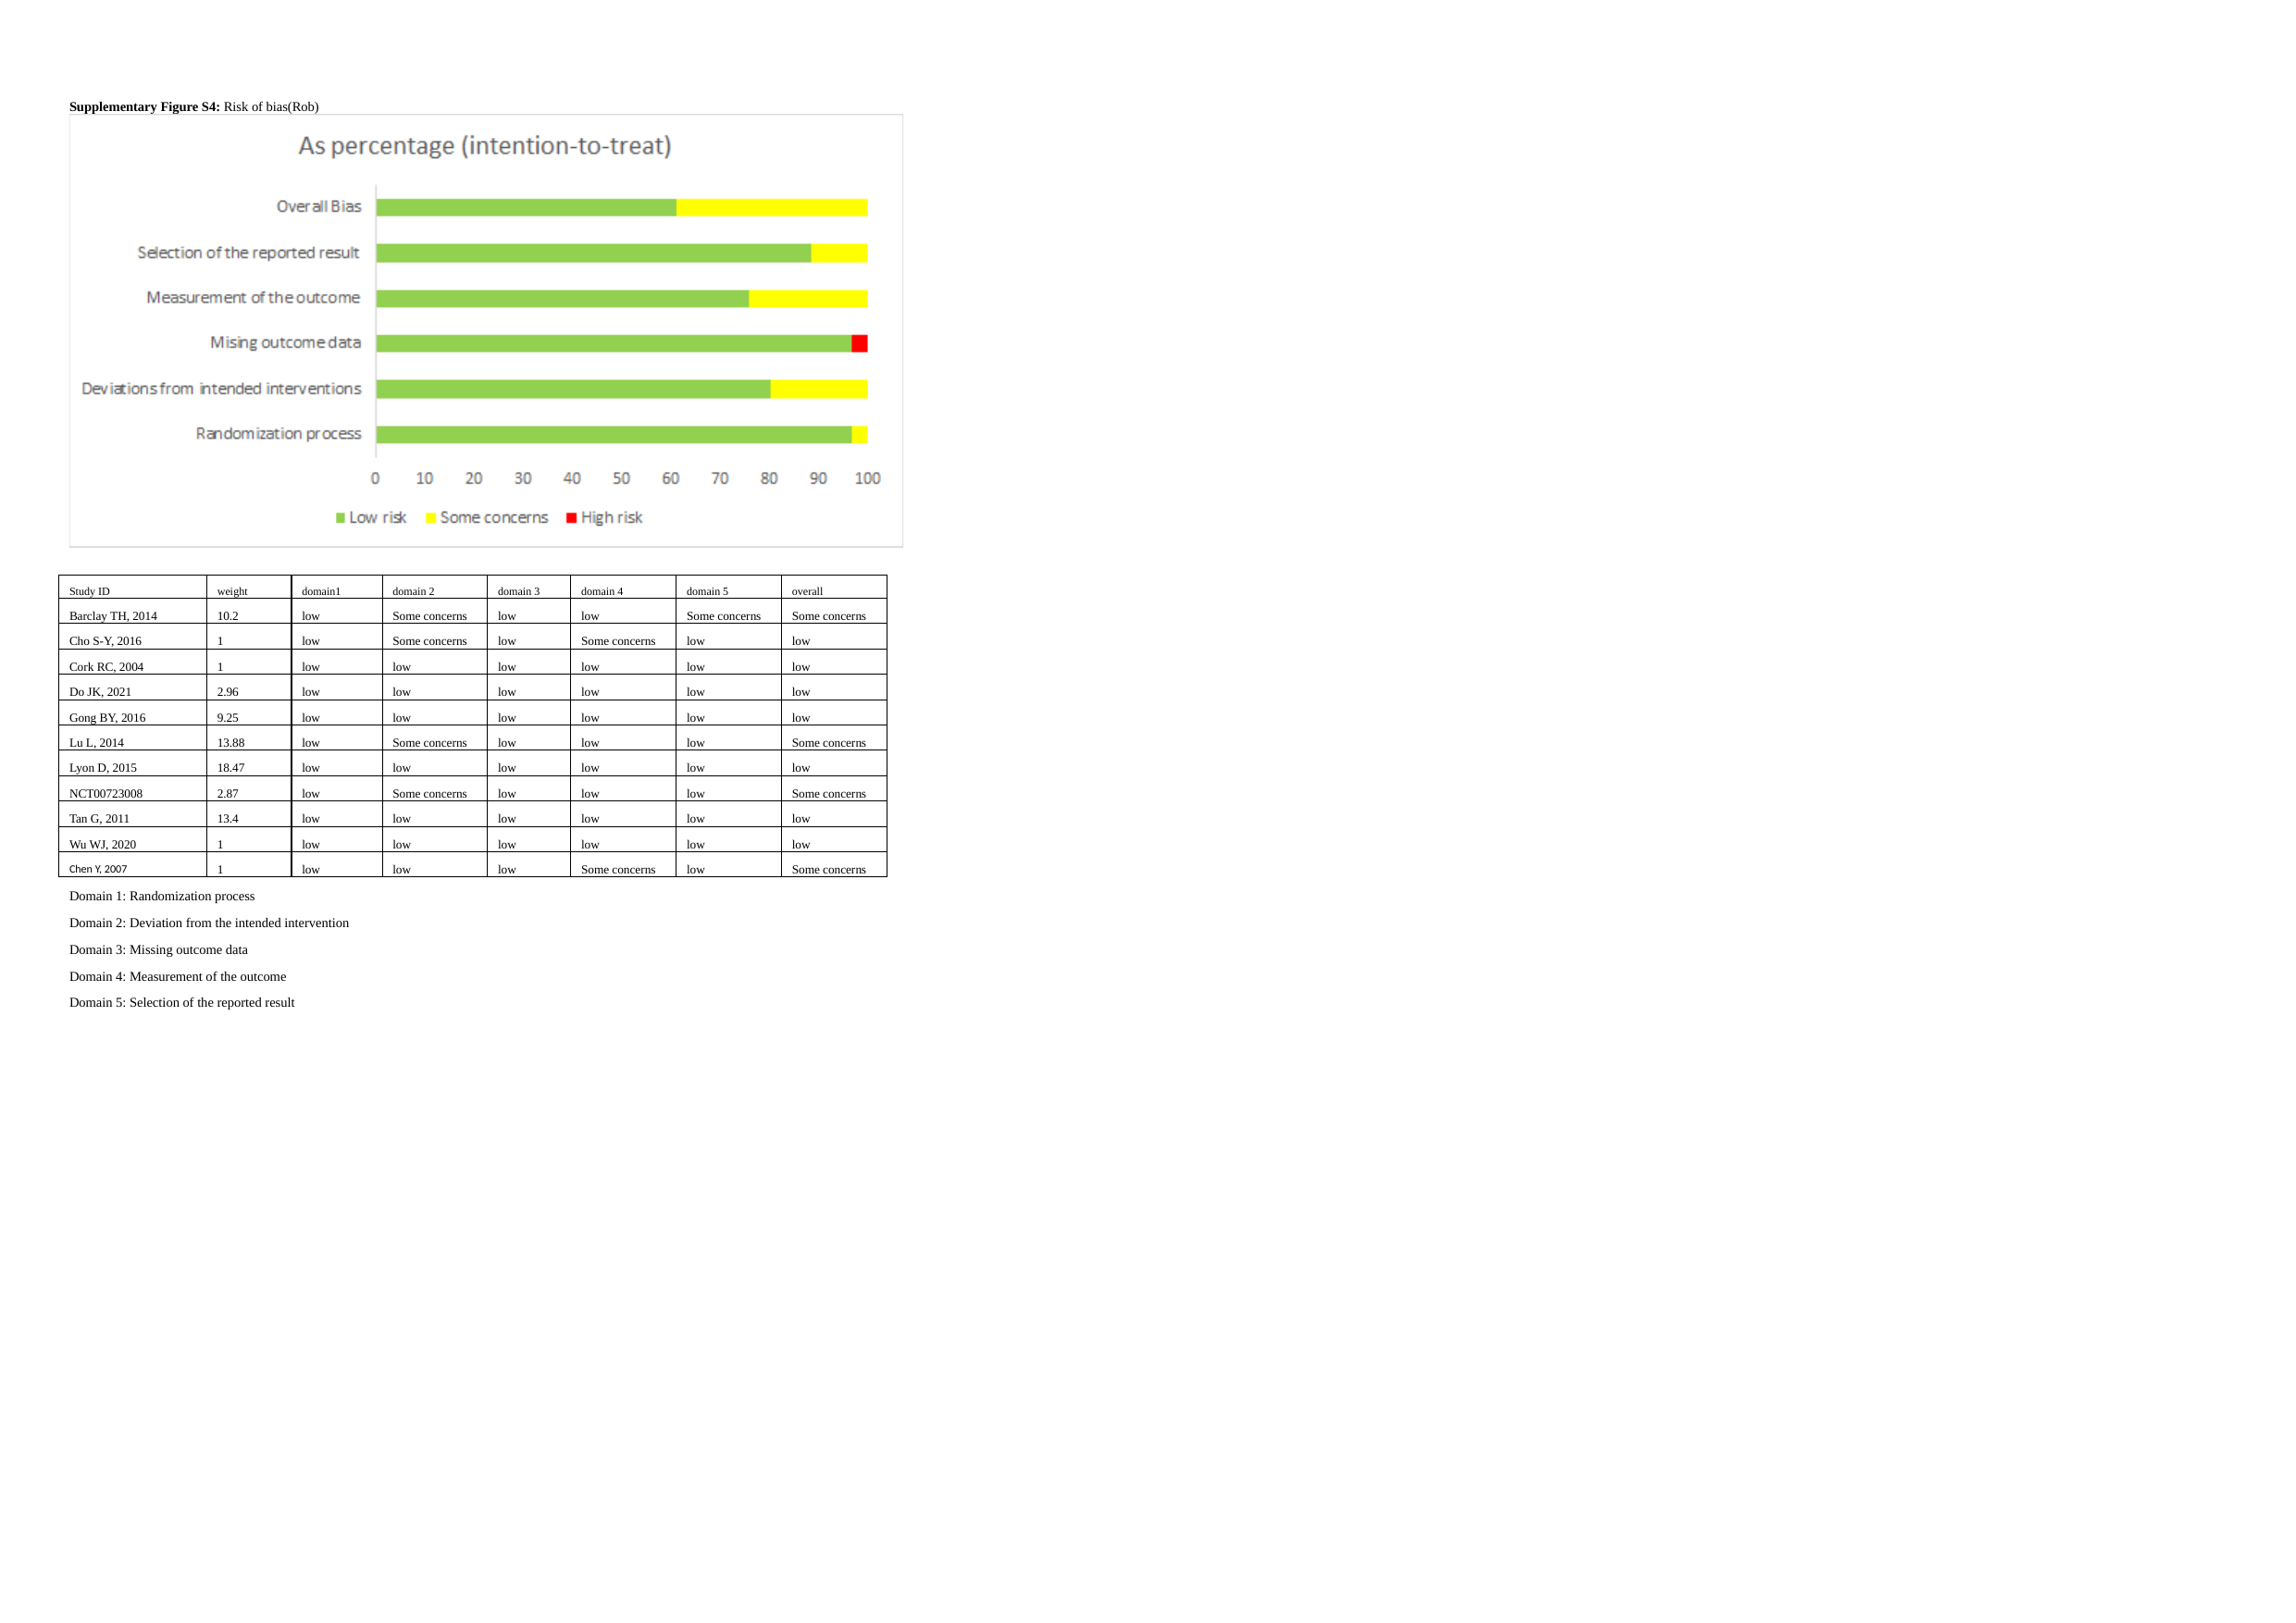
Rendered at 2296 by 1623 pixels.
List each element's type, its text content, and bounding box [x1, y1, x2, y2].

table_cell low [292, 852, 382, 876]
table_cell 1 [207, 624, 291, 649]
table_cell low [676, 725, 781, 750]
table_cell low [782, 827, 887, 851]
table_cell Some concerns [782, 725, 887, 750]
text Domain 5: Selection of the reported result [69, 984, 2226, 1010]
table_cell low [292, 599, 382, 623]
table_header domain 4 [571, 576, 676, 598]
table_cell low [676, 801, 781, 825]
table_cell 13.4 [207, 801, 291, 825]
table_cell Some concerns [383, 725, 487, 750]
table_cell Do JK, 2021 [59, 675, 206, 700]
table_cell low [488, 675, 570, 700]
table_cell Cork RC, 2004 [59, 650, 206, 674]
table_cell low [676, 776, 781, 800]
table_cell low [383, 801, 487, 825]
table_cell low [292, 650, 382, 674]
table_cell low [676, 852, 781, 876]
table_header domain 2 [383, 576, 487, 598]
table_cell low [782, 650, 887, 674]
table_cell low [488, 700, 570, 725]
table_header Study ID [59, 576, 206, 598]
text Domain 1: Randomization process [69, 877, 2226, 904]
table_cell Lyon D, 2015 [59, 750, 206, 775]
table_cell low [571, 700, 676, 725]
table_cell Some concerns [676, 599, 781, 623]
table_cell low [292, 827, 382, 851]
table_cell low [383, 852, 487, 876]
table_cell low [488, 725, 570, 750]
table_cell low [782, 801, 887, 825]
table_cell low [571, 650, 676, 674]
table_cell low [571, 725, 676, 750]
table_cell low [488, 650, 570, 674]
table_cell 10.2 [207, 599, 291, 623]
table_cell 1 [207, 852, 291, 876]
table_cell low [571, 827, 676, 851]
table_cell low [488, 776, 570, 800]
table_cell low [383, 700, 487, 725]
table_cell low [292, 776, 382, 800]
table_header domain 3 [488, 576, 570, 598]
table_cell low [383, 827, 487, 851]
table_cell Some concerns [782, 852, 887, 876]
table_header overall [782, 576, 887, 598]
table_cell 13.88 [207, 725, 291, 750]
table_cell Tan G, 2011 [59, 801, 206, 825]
text Domain 3: Missing outcome data [69, 931, 2226, 957]
table_cell low [676, 675, 781, 700]
table_cell low [782, 700, 887, 725]
table_cell 18.47 [207, 750, 291, 775]
table_cell low [676, 750, 781, 775]
table_cell Some concerns [782, 599, 887, 623]
table_cell low [571, 750, 676, 775]
table_cell low [676, 624, 781, 649]
table_cell Some concerns [383, 624, 487, 649]
table_cell low [782, 750, 887, 775]
table_cell 2.96 [207, 675, 291, 700]
table_cell low [292, 750, 382, 775]
table_cell low [292, 725, 382, 750]
table_cell low [383, 750, 487, 775]
table_cell Cho S-Y, 2016 [59, 624, 206, 649]
table_cell low [488, 801, 570, 825]
table_cell low [488, 827, 570, 851]
table_cell low [488, 852, 570, 876]
text Supplementary Figure S4: Risk of bias(Rob) [69, 87, 2226, 114]
table_cell low [488, 599, 570, 623]
table_cell low [676, 650, 781, 674]
table_cell Gong BY, 2016 [59, 700, 206, 725]
table_cell Some concerns [571, 624, 676, 649]
table_header weight [207, 576, 291, 598]
table_cell low [292, 675, 382, 700]
table_cell low [383, 650, 487, 674]
table_cell Chen Y, 2007 [59, 852, 206, 876]
text Domain 2: Deviation from the intended intervention [69, 904, 2226, 931]
table_cell low [782, 624, 887, 649]
table_cell low [292, 624, 382, 649]
table_cell Lu L, 2014 [59, 725, 206, 750]
table_cell low [292, 801, 382, 825]
table_cell low [488, 624, 570, 649]
table_header domain1 [292, 576, 382, 598]
table_cell low [571, 599, 676, 623]
table_cell 9.25 [207, 700, 291, 725]
table_cell Some concerns [782, 776, 887, 800]
table_cell Some concerns [571, 852, 676, 876]
table_cell Wu WJ, 2020 [59, 827, 206, 851]
table_cell 2.87 [207, 776, 291, 800]
table_cell low [571, 801, 676, 825]
table_cell 1 [207, 650, 291, 674]
table_cell Some concerns [383, 599, 487, 623]
table_cell Some concerns [383, 776, 487, 800]
picture [68, 114, 904, 548]
table_header domain 5 [676, 576, 781, 598]
table_cell low [571, 776, 676, 800]
table_cell NCT00723008 [59, 776, 206, 800]
table_cell low [782, 675, 887, 700]
table_cell low [488, 750, 570, 775]
text Domain 4: Measurement of the outcome [69, 957, 2226, 984]
table_cell low [383, 675, 487, 700]
table_cell Barclay TH, 2014 [59, 599, 206, 623]
table_cell 1 [207, 827, 291, 851]
table_cell low [676, 700, 781, 725]
table_cell low [571, 675, 676, 700]
table_cell low [676, 827, 781, 851]
table_cell low [292, 700, 382, 725]
